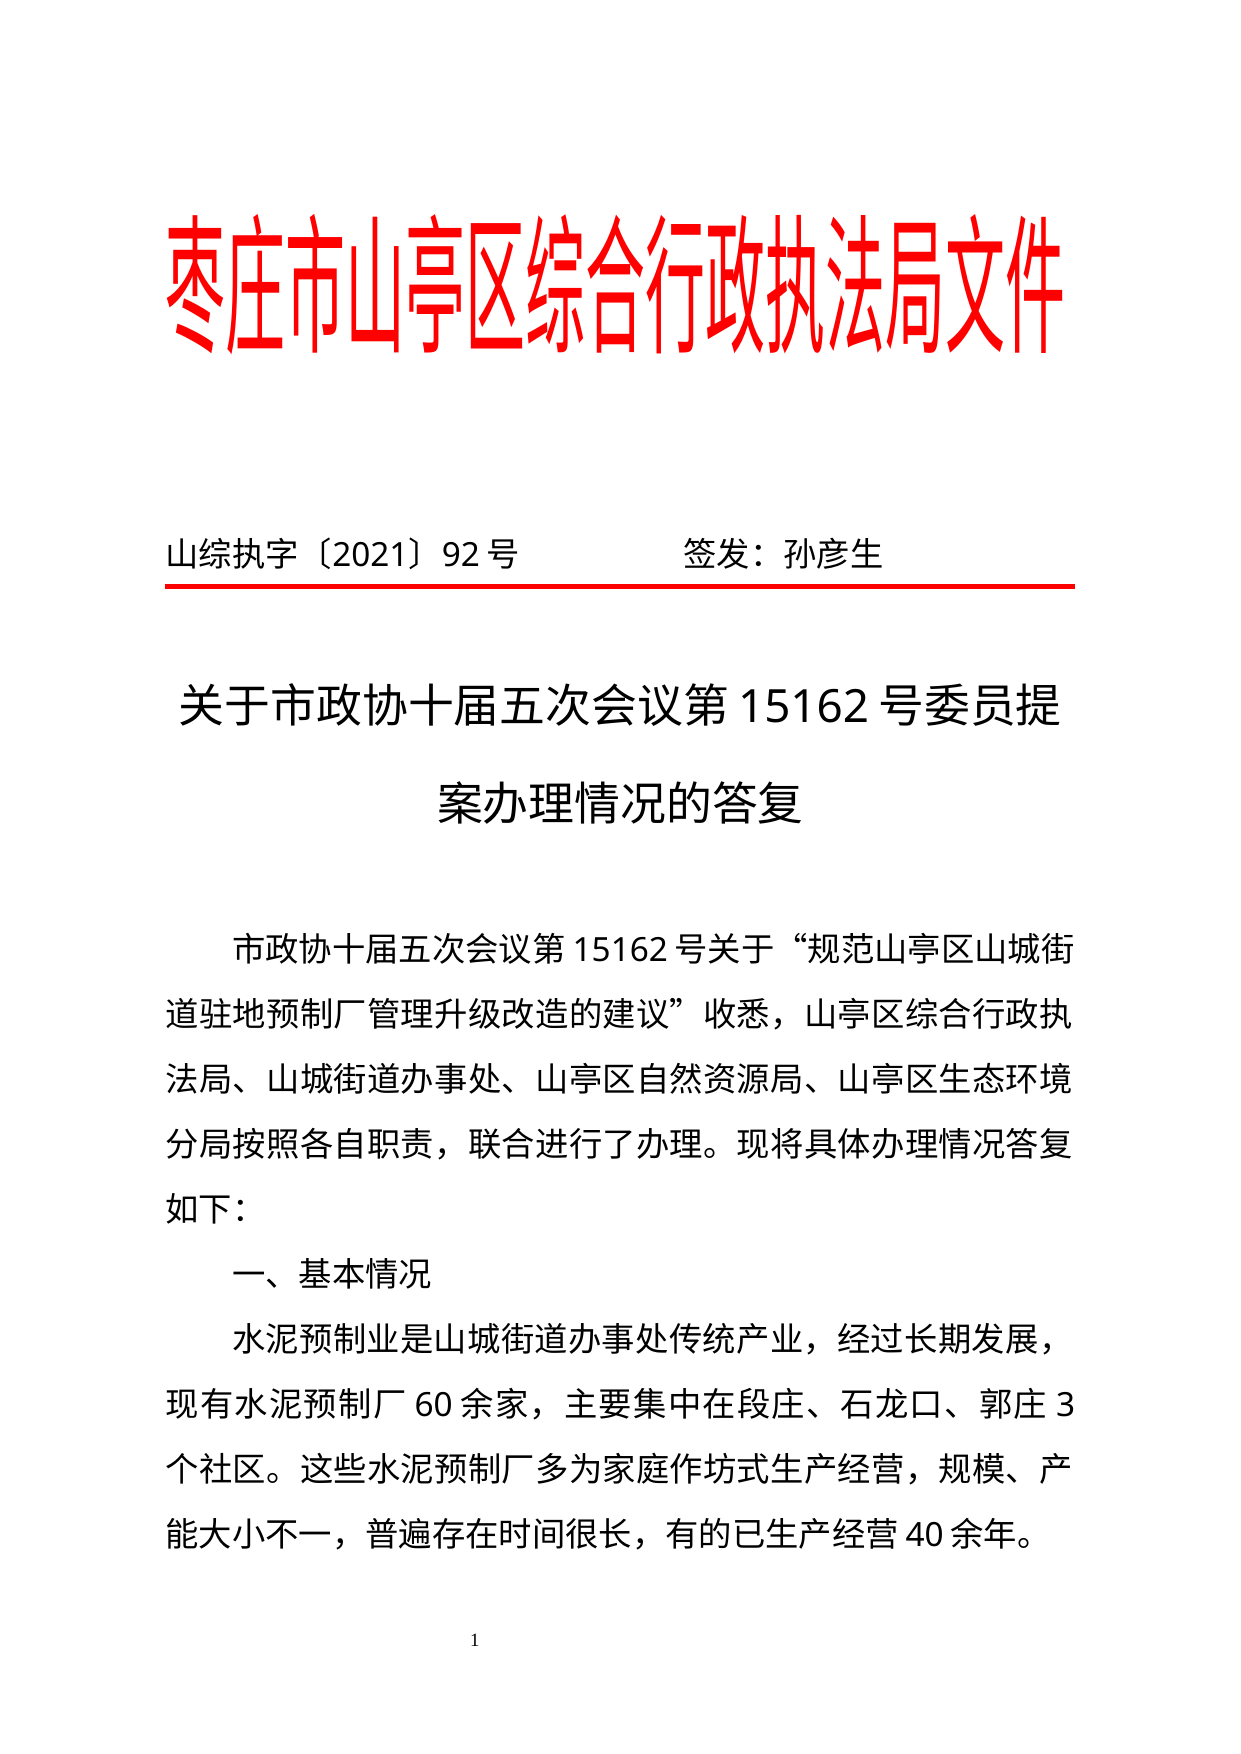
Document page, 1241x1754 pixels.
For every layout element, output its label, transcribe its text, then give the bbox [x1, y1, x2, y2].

text 水泥预制业是山城街道办事处传统产业，经过长期发展，现有水泥预制厂60余家，主要集中在段庄、石龙口、郭庄3个社区。这些水泥预制厂多为家庭作坊式生产经营，规模、产能大小不一，普遍存在时间很长，有的已生产经营40余年。 [165, 1304, 1075, 1564]
text 山综执字〔2021〕92号 签发：孙彦生 [165, 519, 1075, 584]
text 市政协十届五次会议第15162号关于“规范山亭区山城街道驻地预制厂管理升级改造的建议”收悉，山亭区综合行政执法局、山城街道办事处、山亭区自然资源局、山亭区生态环境分局按照各自职责，联合进行了办理。现将具体办理情况答复如下： [165, 914, 1075, 1239]
text 一、基本情况 [165, 1239, 1075, 1304]
text 关于市政协十届五次会议第15162号委员提案办理情况的答复 [165, 654, 1075, 849]
text 枣庄市山亭区综合行政执法局文件 [165, 162, 1075, 389]
